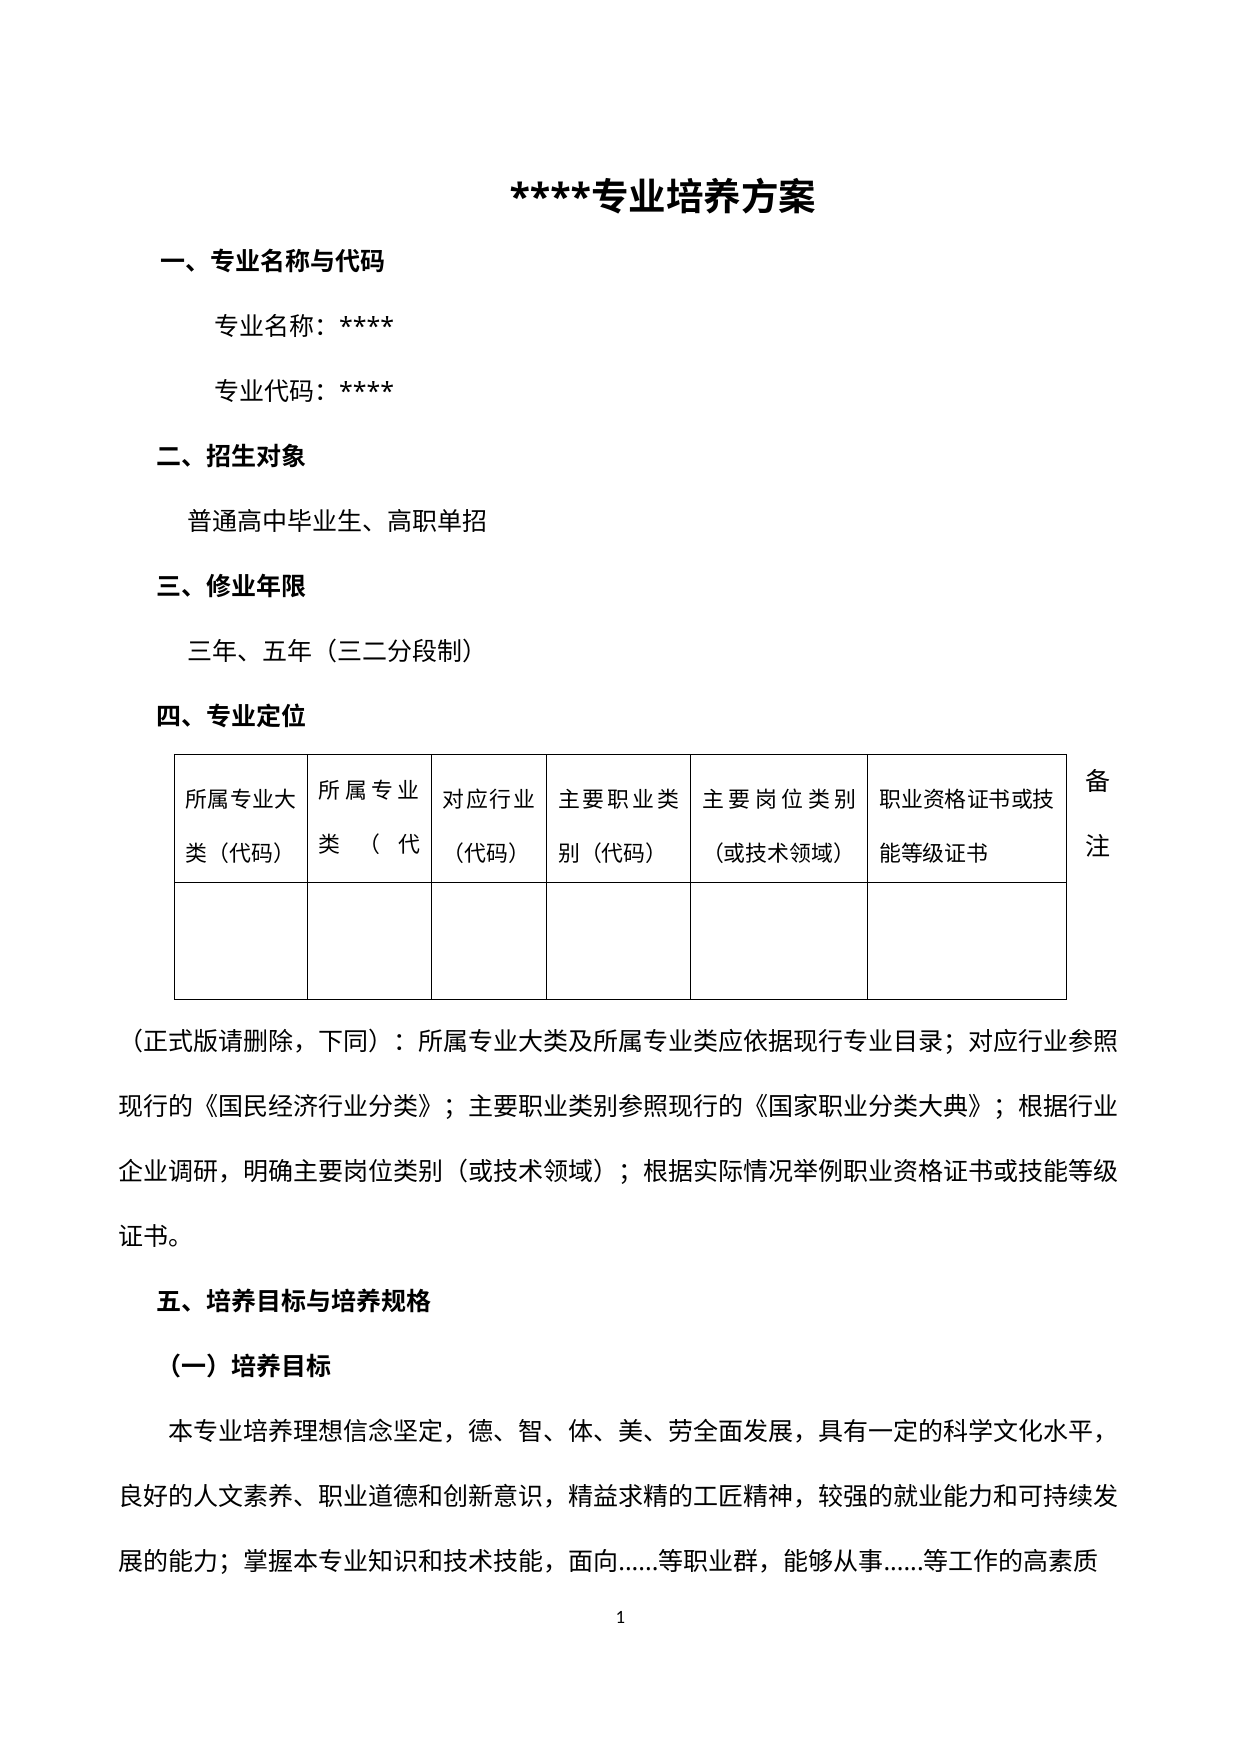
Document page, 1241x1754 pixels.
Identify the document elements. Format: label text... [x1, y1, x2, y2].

table_header 所属专业大类（代码） [175, 755, 307, 882]
table_header 主要岗位类别（或技术领域） [691, 755, 867, 882]
text （一）培养目标 [118, 1332, 1122, 1397]
text 专业代码：**** [118, 357, 1122, 422]
text 备注（正式版请删除，下同）：所属专业大类及所属专业类应依据现行专业目录；对应行业参照现行的《国民经济行业分类》；主要职业类别参照现行的《国家职业分类大典》；根据行业企业调研，明确主要岗位类别（或技术领域）；根据实际情况举例职业资格证书或技能等级证书。 [118, 747, 1122, 1267]
text 三、修业年限 [118, 552, 1122, 617]
table_cell [691, 883, 867, 999]
table_header 对应行业（代码） [432, 755, 546, 882]
text 四、专业定位 [118, 682, 1122, 747]
text 五、培养目标与培养规格 [118, 1267, 1122, 1332]
text 普通高中毕业生、高职单招 [118, 487, 1122, 552]
text 专业名称：**** [118, 292, 1122, 357]
table_header 主要职业类别（代码） [547, 755, 690, 882]
text 一、专业名称与代码 [147, 227, 1122, 292]
table_cell [175, 883, 307, 999]
table_header 所属专业类（代码） [308, 755, 431, 882]
table_cell [308, 883, 431, 999]
table_cell [868, 883, 1066, 999]
text 二、招生对象 [118, 422, 1122, 487]
text 三年、五年（三二分段制） [118, 617, 1122, 682]
table_cell [547, 883, 690, 999]
table_header 职业资格证书或技能等级证书 [868, 755, 1066, 882]
table_cell [432, 883, 546, 999]
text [118, 1397, 1122, 1592]
text ****专业培养方案 [118, 162, 1122, 227]
